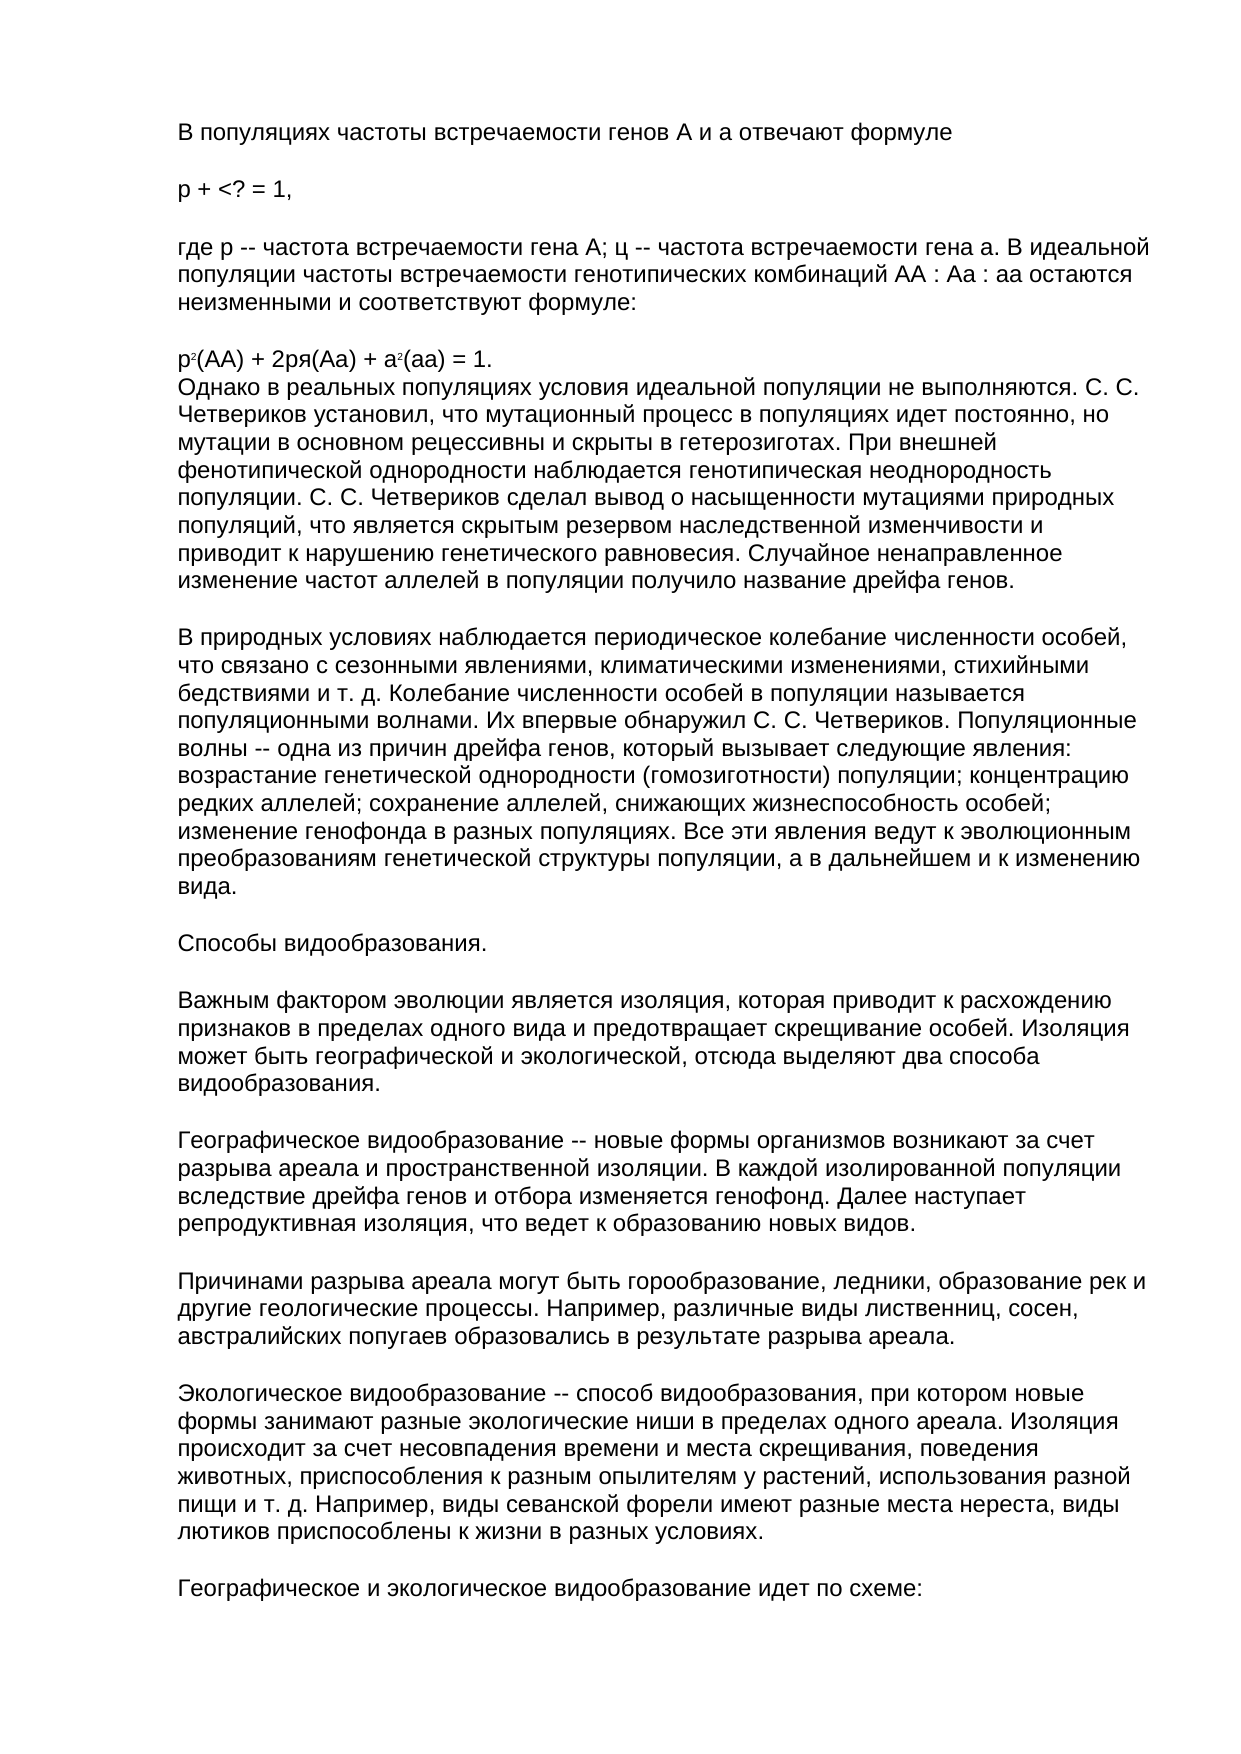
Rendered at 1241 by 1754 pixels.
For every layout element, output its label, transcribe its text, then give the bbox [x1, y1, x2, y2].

text Причинами разрыва ареала могут быть горообразование, ледники, образование рек и другие геологические процессы. Например, различные виды лиственниц, сосен, австралийских попугаев образовались в результате разрыва ареала. [177, 1267, 1152, 1349]
text Важным фактором эволюции является изоляция, которая приводит к расхождению признаков в пределах одного вида и предотвращает скрещивание особей. Изоляция может быть географической и экологической, отсюда выделяют два способа видообразования. [177, 986, 1152, 1097]
text В природных условиях наблюдается периодическое колебание численности особей, что связано с сезонными явлениями, климатическими изменениями, стихийными бедствиями и т. д. Колебание численности особей в популяции называется популяционными волнами. Их впервые обнаружил С. С. Четвериков. Популяционные волны -- одна из причин дрейфа генов, который вызывает следующие явления: возрастание генетической однородности (гомозиготности) популяции; концентрацию редких аллелей; сохранение аллелей, снижающих жизнеспособность особей; изменение генофонда в разных популяциях. Все эти явления ведут к эволюционным преобразованиям генетической структуры популяции, а в дальнейшем и к изменению вида. [177, 623, 1152, 899]
text Однако в реальных популяциях условия идеальной популяции не выполняются. С. С. Четвериков установил, что мутационный процесс в популяциях идет постоянно, но мутации в основном рецессивны и скрыты в гетерозиготах. При внешней фенотипической однородности наблюдается генотипическая неоднородность популяции. С. С. Четвериков сделал вывод о насыщенности мутациями природных популяций, что является скрытым резервом наследственной изменчивости и приводит к нарушению генетического равновесия. Случайное ненаправленное изменение частот аллелей в популяции получило название дрейфа генов. [177, 373, 1152, 594]
text р2(АА) + 2ря(Аа) + а2(аа) = 1. [177, 345, 1152, 373]
text р + <? = 1, [177, 175, 1152, 203]
text Географическое и экологическое видообразование идет по схеме: [177, 1574, 1152, 1602]
text Способы видообразования. [177, 929, 1152, 957]
text где р -- частота встречаемости гена А; ц -- частота встречаемости гена а. В идеальной популяции частоты встречаемости генотипических комбинаций АА : Аа : аа остаются неизменными и соответствуют формуле: [177, 233, 1152, 316]
text Географическое видообразование -- новые формы организмов возникают за счет разрыва ареала и пространственной изоляции. В каждой изолированной популяции вследствие дрейфа генов и отбора изменяется генофонд. Далее наступает репродуктивная изоляция, что ведет к образованию новых видов. [177, 1126, 1152, 1237]
text В популяциях частоты встречаемости генов А и а отвечают формуле [177, 118, 1152, 146]
text Экологическое видообразование -- способ видообразования, при котором новые формы занимают разные экологические ниши в пределах одного ареала. Изоляция происходит за счет несовпадения времени и места скрещивания, поведения животных, приспособления к разным опылителям у растений, использования разной пищи и т. д. Например, виды севанской форели имеют разные места нереста, виды лютиков приспособлены к жизни в разных условиях. [177, 1379, 1152, 1545]
